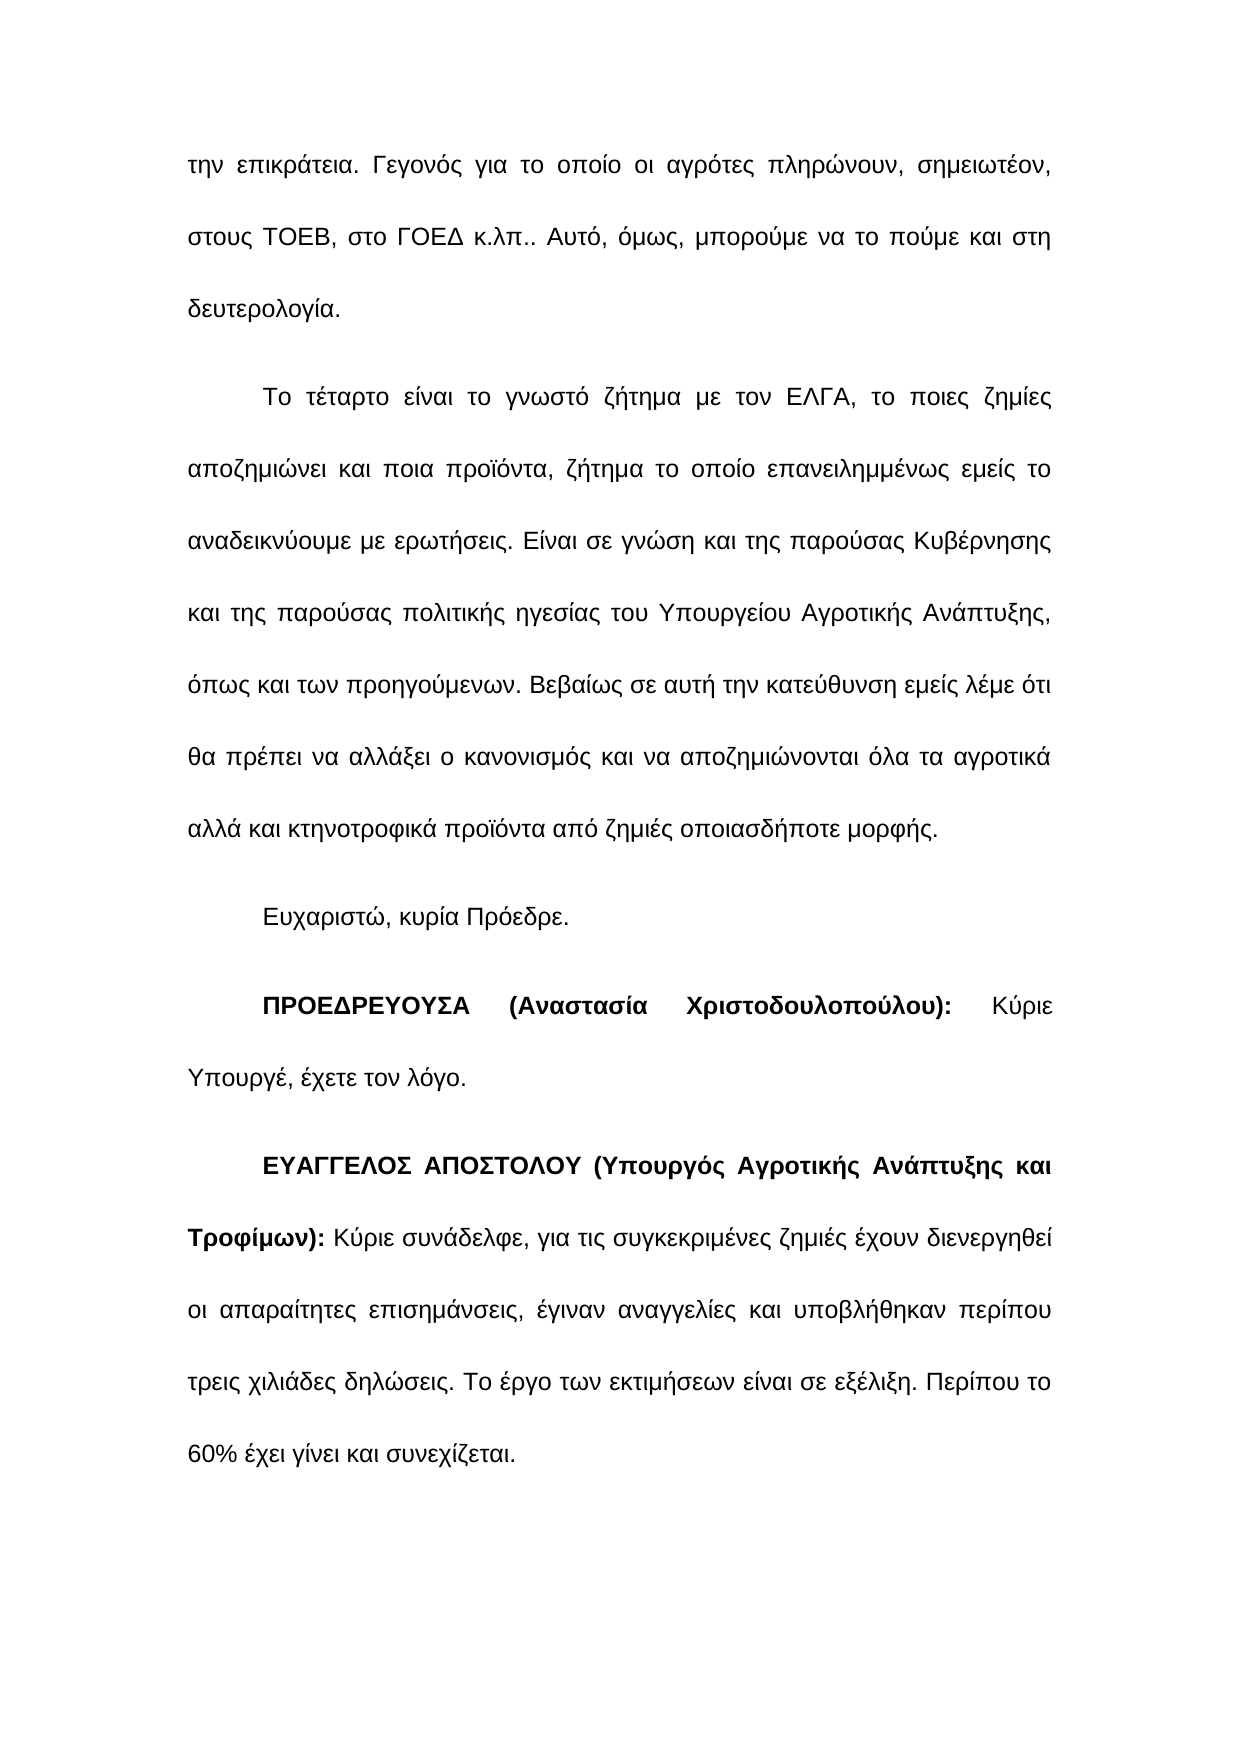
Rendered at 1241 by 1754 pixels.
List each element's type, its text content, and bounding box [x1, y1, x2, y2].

text ΕΥΑΓΓΕΛΟΣ ΑΠΟΣΤΟΛΟΥ (Υπουργός Αγροτικής Ανάπτυξης και Τροφίμων): Κύριε συνάδελφε, για τις συγκεκριμένες ζημιές έχουν διενεργηθεί οι απαραίτητες επισημάνσεις, έγιναν αναγγελίες και υποβλήθηκαν περίπου τρεις χιλιάδες δηλώσεις. Το έργο των εκτιμήσεων είναι σε εξέλιξη. Περίπου το 60% έχει γίνει και συνεχίζεται. [187, 1151, 1053, 1467]
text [187, 150, 1053, 322]
text ΠΡΟΕΔΡΕΥΟΥΣΑ (Αναστασία Χριστοδουλοπούλου): Κύριε Υπουργέ, έχετε τον λόγο. [187, 991, 1053, 1091]
text Το τέταρτο είναι το γνωστό ζήτημα με τον ΕΛΓΑ, το ποιες ζημίες αποζημιώνει και ποια προϊόντα, ζήτημα το οποίο επανειλημμένως εμείς το αναδεικνύουμε με ερωτήσεις. Είναι σε γνώση και της παρούσας Κυβέρνησης και της παρούσας πολιτικής ηγεσίας του Υπουργείου Αγροτικής Ανάπτυξης, όπως και των προηγούμενων. Βεβαίως σε αυτή την κατεύθυνση εμείς λέμε ότι θα πρέπει να αλλάξει ο κανονισμός και να αποζημιώνονται όλα τα αγροτικά αλλά και κτηνοτροφικά προϊόντα από ζημιές οποιασδήποτε μορφής. [187, 382, 1053, 842]
text Ευχαριστώ, κυρία Πρόεδρε. [187, 902, 1053, 931]
